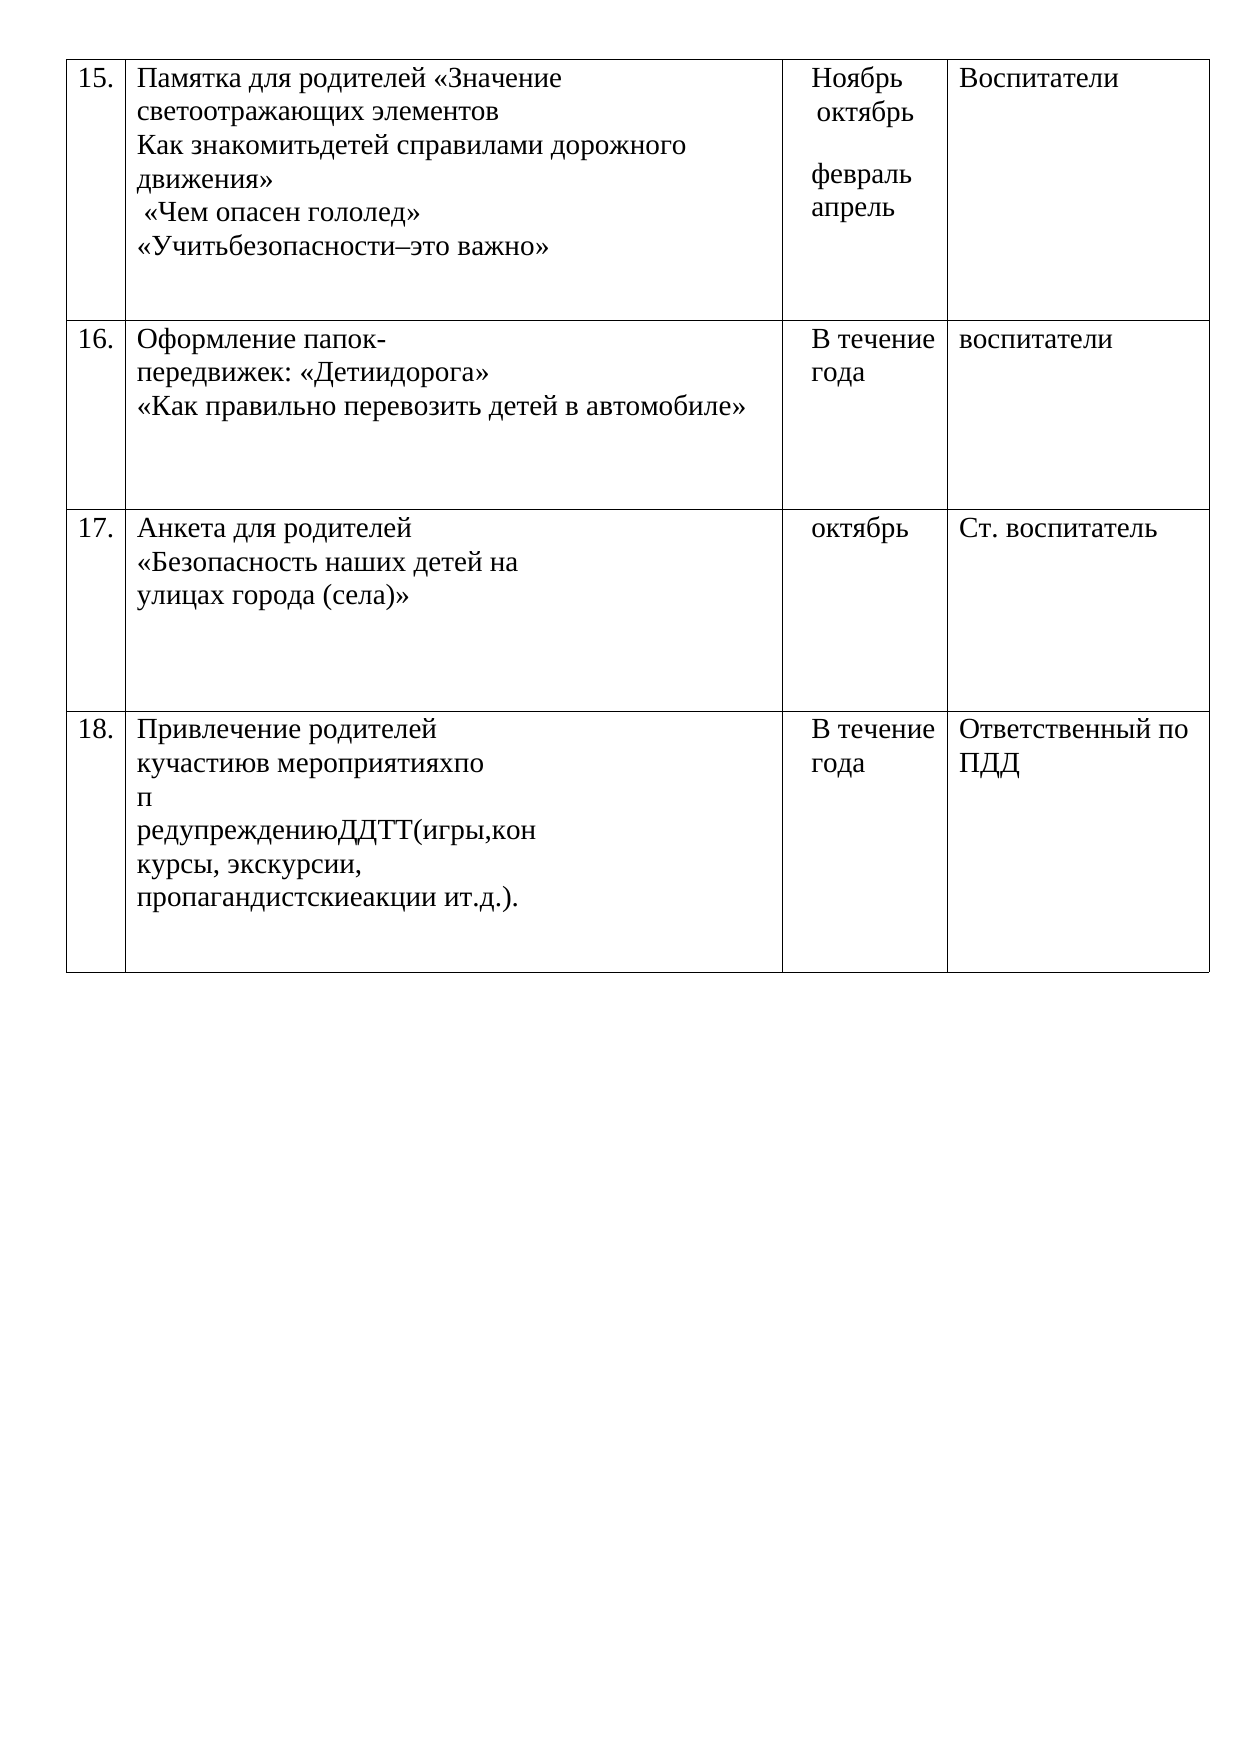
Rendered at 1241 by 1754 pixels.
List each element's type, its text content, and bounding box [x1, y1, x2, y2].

table_cell В течение года [783, 321, 947, 509]
table_cell Памятка для родителей «Значение светоотражающих элементов Как знакомитьдетей справилами дорожного движения» «Чем опасен гололед» «Учитьбезопасности–это важно» [126, 60, 782, 320]
table_cell Оформление папок-передвижек: «Детиидорога» «Как правильно перевозить детей в автомобиле» [126, 321, 782, 509]
table_cell 18. [67, 712, 125, 972]
table_cell Ст. воспитатель [948, 510, 1209, 711]
table_cell Ответственный по ПДД [948, 712, 1209, 972]
table_cell 16. [67, 321, 125, 509]
table_cell 17. [67, 510, 125, 711]
table_cell октябрь [783, 510, 947, 711]
table_cell Анкета для родителей «Безопасность наших детей на улицах города (села)» [126, 510, 782, 711]
table_cell 15. [67, 60, 125, 320]
table_cell Ноябрь октябрь февраль апрель [783, 60, 947, 320]
table_cell Привлечение родителей кучастиюв мероприятияхпо предупреждениюДДТТ(игры,конкурсы, экскурсии, пропагандистскиеакции ит.д.). [126, 712, 782, 972]
table_cell В течение года [783, 712, 947, 972]
table_cell Воспитатели [948, 60, 1209, 320]
table_cell воспитатели [948, 321, 1209, 509]
